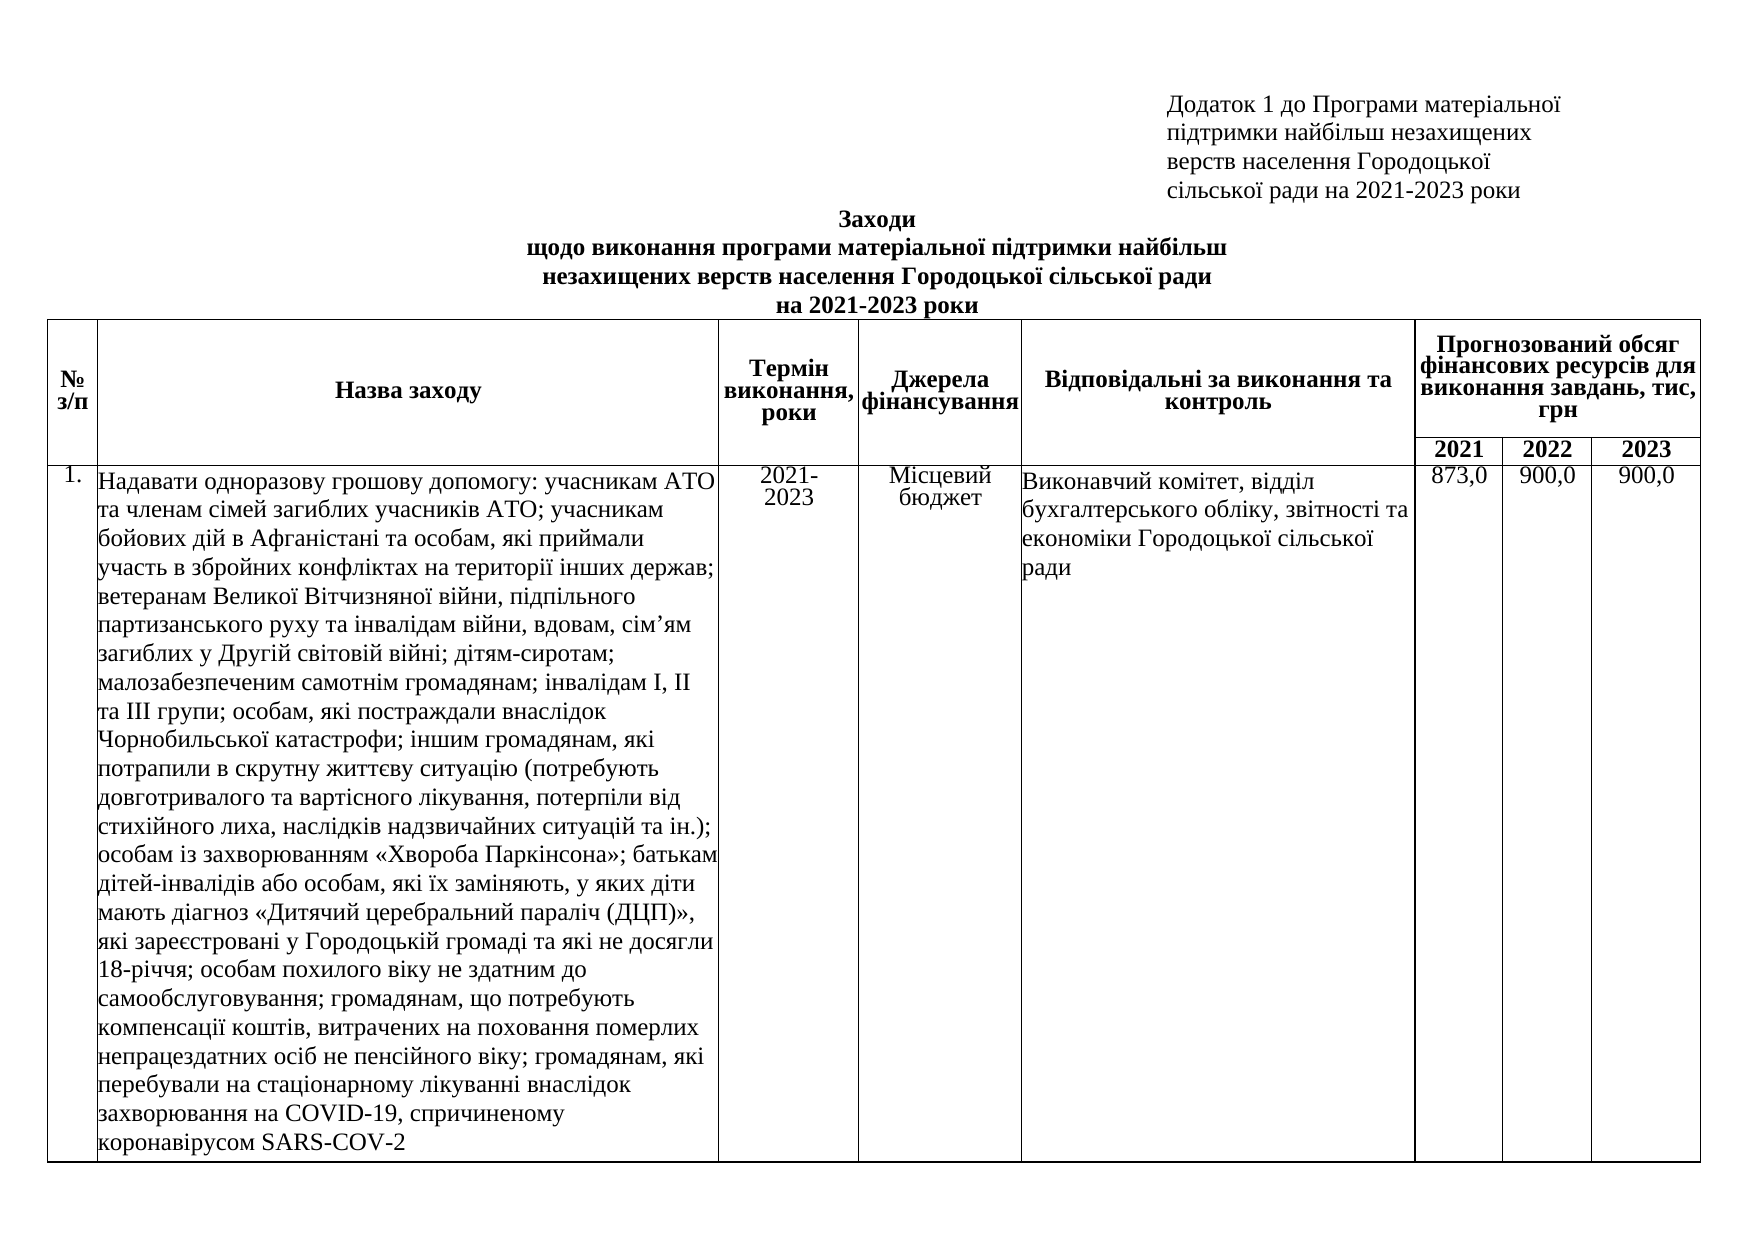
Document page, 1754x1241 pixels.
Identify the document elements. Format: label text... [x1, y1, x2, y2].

table_header № з/п [48, 320, 97, 465]
table_cell 873,0 [1416, 466, 1502, 1161]
table_cell 2023 [1592, 438, 1700, 465]
table_cell Місцевий бюджет [859, 466, 1021, 1161]
table_header Джерела фінансування [859, 320, 1021, 465]
table_cell 900,0 [1503, 466, 1591, 1161]
table_cell Надавати одноразову грошову допомогу: учасникам АТО та членам сімей загиблих учасників АТО; учасникам бойових дій в Афганістані та особам, які приймали участь в збройних конфліктах на території інших держав; ветеранам Великої Вітчизняної війни, підпільного партизанського руху та інвалідам війни, вдовам, сім’ям загиблих у Другій світовій війні; дітям-сиротам; малозабезпеченим самотнім громадянам; інвалідам І, II та III групи; особам, які постраждали внаслідок Чорнобильської катастрофи; іншим громадянам, які потрапили в скрутну життєву ситуацію (потребують довготривалого та вартісного лікування, потерпіли від стихійного лиха, наслідків надзвичайних ситуацій та ін.); особам із захворюванням «Хвороба Паркінсона»; батькам дітей-інвалідів або особам, які їх заміняють, у яких діти мають діагноз «Дитячий церебральний параліч (ДЦП)», які зареєстровані у Городоцькій громаді та які не досягли 18-річчя; особам похилого віку не здатним до самообслуговування; громадянам, що потребують компенсації коштів, витрачених на поховання померлих непрацездатних осіб не пенсійного віку; громадянам, які перебували на стаціонарному лікуванні внаслідок захворювання на COVID-19, спричиненому коронавірусом SARS-COV-2 [98, 466, 718, 1161]
table_header Відповідальні за виконання та контроль [1022, 320, 1414, 465]
table_header Назва заходу [98, 320, 718, 465]
table_header Прогнозований обсяг фінансових ресурсів для виконання завдань, тис, грн [1416, 320, 1700, 437]
table_cell 900,0 [1592, 466, 1700, 1161]
table_cell 2021 [1416, 438, 1502, 465]
table_cell 2021- 2023 [719, 466, 858, 1161]
table_header Термін виконання, роки [719, 320, 858, 465]
table_cell 2022 [1503, 438, 1591, 465]
table_cell 1. [48, 466, 97, 1161]
table_cell Виконавчий комітет, відділ бухгалтерського обліку, звітності та економіки Городоцької сільської ради [1022, 466, 1414, 1161]
text Додаток 1 до Програми матеріальної підтримки найбільш незахищених верств населення Городоцької сільської ради на 2021-2023 роки [1167, 89, 1636, 204]
text Заходи щодо виконання програми матеріальної підтримки найбільш незахищених верств населення Городоцької сільської ради на 2021-2023 роки [118, 204, 1636, 319]
